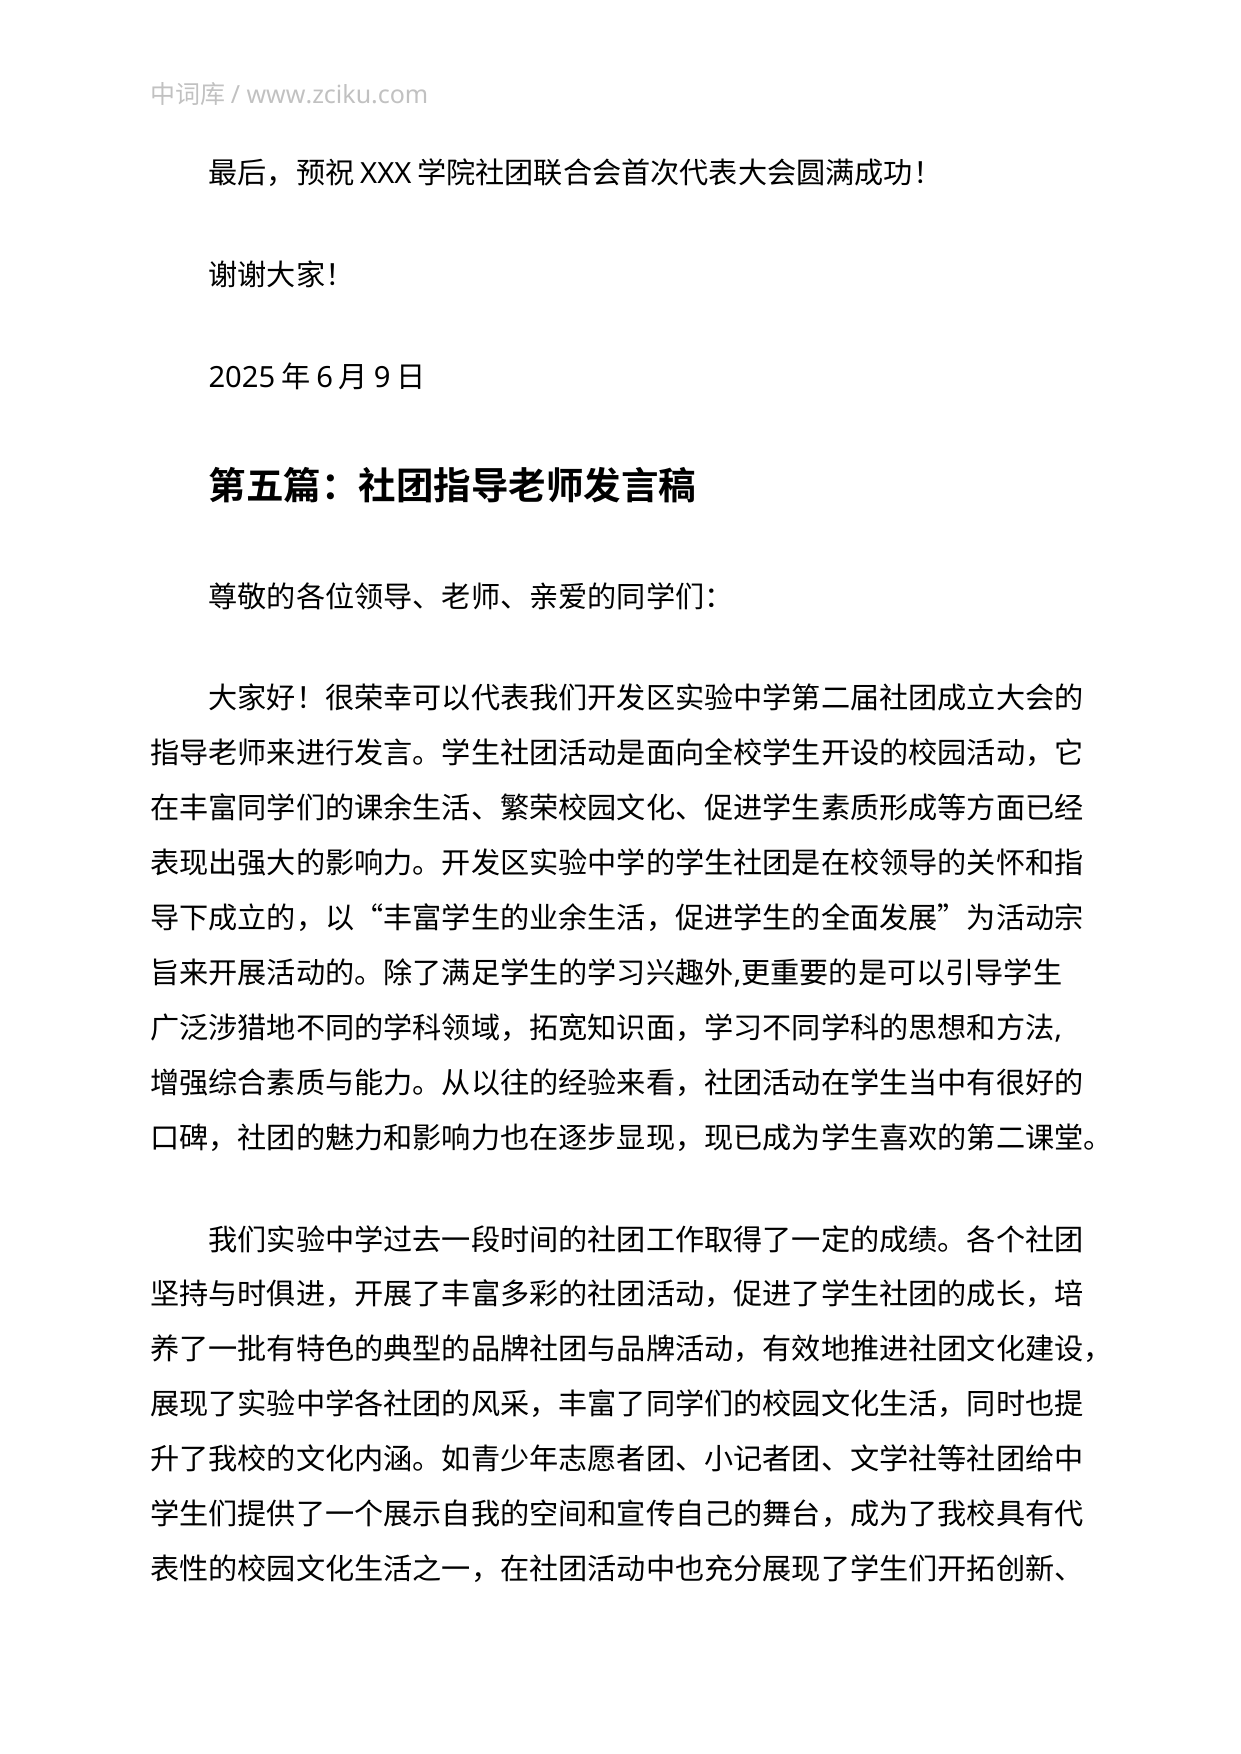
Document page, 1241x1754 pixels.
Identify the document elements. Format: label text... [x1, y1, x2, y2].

text 2025年6月9日 [150, 354, 1090, 396]
text 谢谢大家！ [150, 252, 1090, 294]
text 大家好！很荣幸可以代表我们开发区实验中学第二届社团成立大会的指导老师来进行发言。学生社团活动是面向全校学生开设的校园活动，它在丰富同学们的课余生活、繁荣校园文化、促进学生素质形成等方面已经表现出强大的影响力。开发区实验中学的学生社团是在校领导的关怀和指导下成立的，以“丰富学生的业余生活，促进学生的全面发展”为活动宗旨来开展活动的。除了满足学生的学习兴趣外,更重要的是可以引导学生广泛涉猎地不同的学科领域，拓宽知识面，学习不同学科的思想和方法,增强综合素质与能力。从以往的经验来看，社团活动在学生当中有很好的口碑，社团的魅力和影响力也在逐步显现，现已成为学生喜欢的第二课堂。 [150, 675, 1090, 1157]
text 尊敬的各位领导、老师、亲爱的同学们： [150, 573, 1090, 615]
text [150, 1216, 1090, 1588]
text 第五篇：社团指导老师发言稿 [150, 456, 1090, 510]
text 最后，预祝XXX学院社团联合会首次代表大会圆满成功！ [150, 150, 1090, 192]
